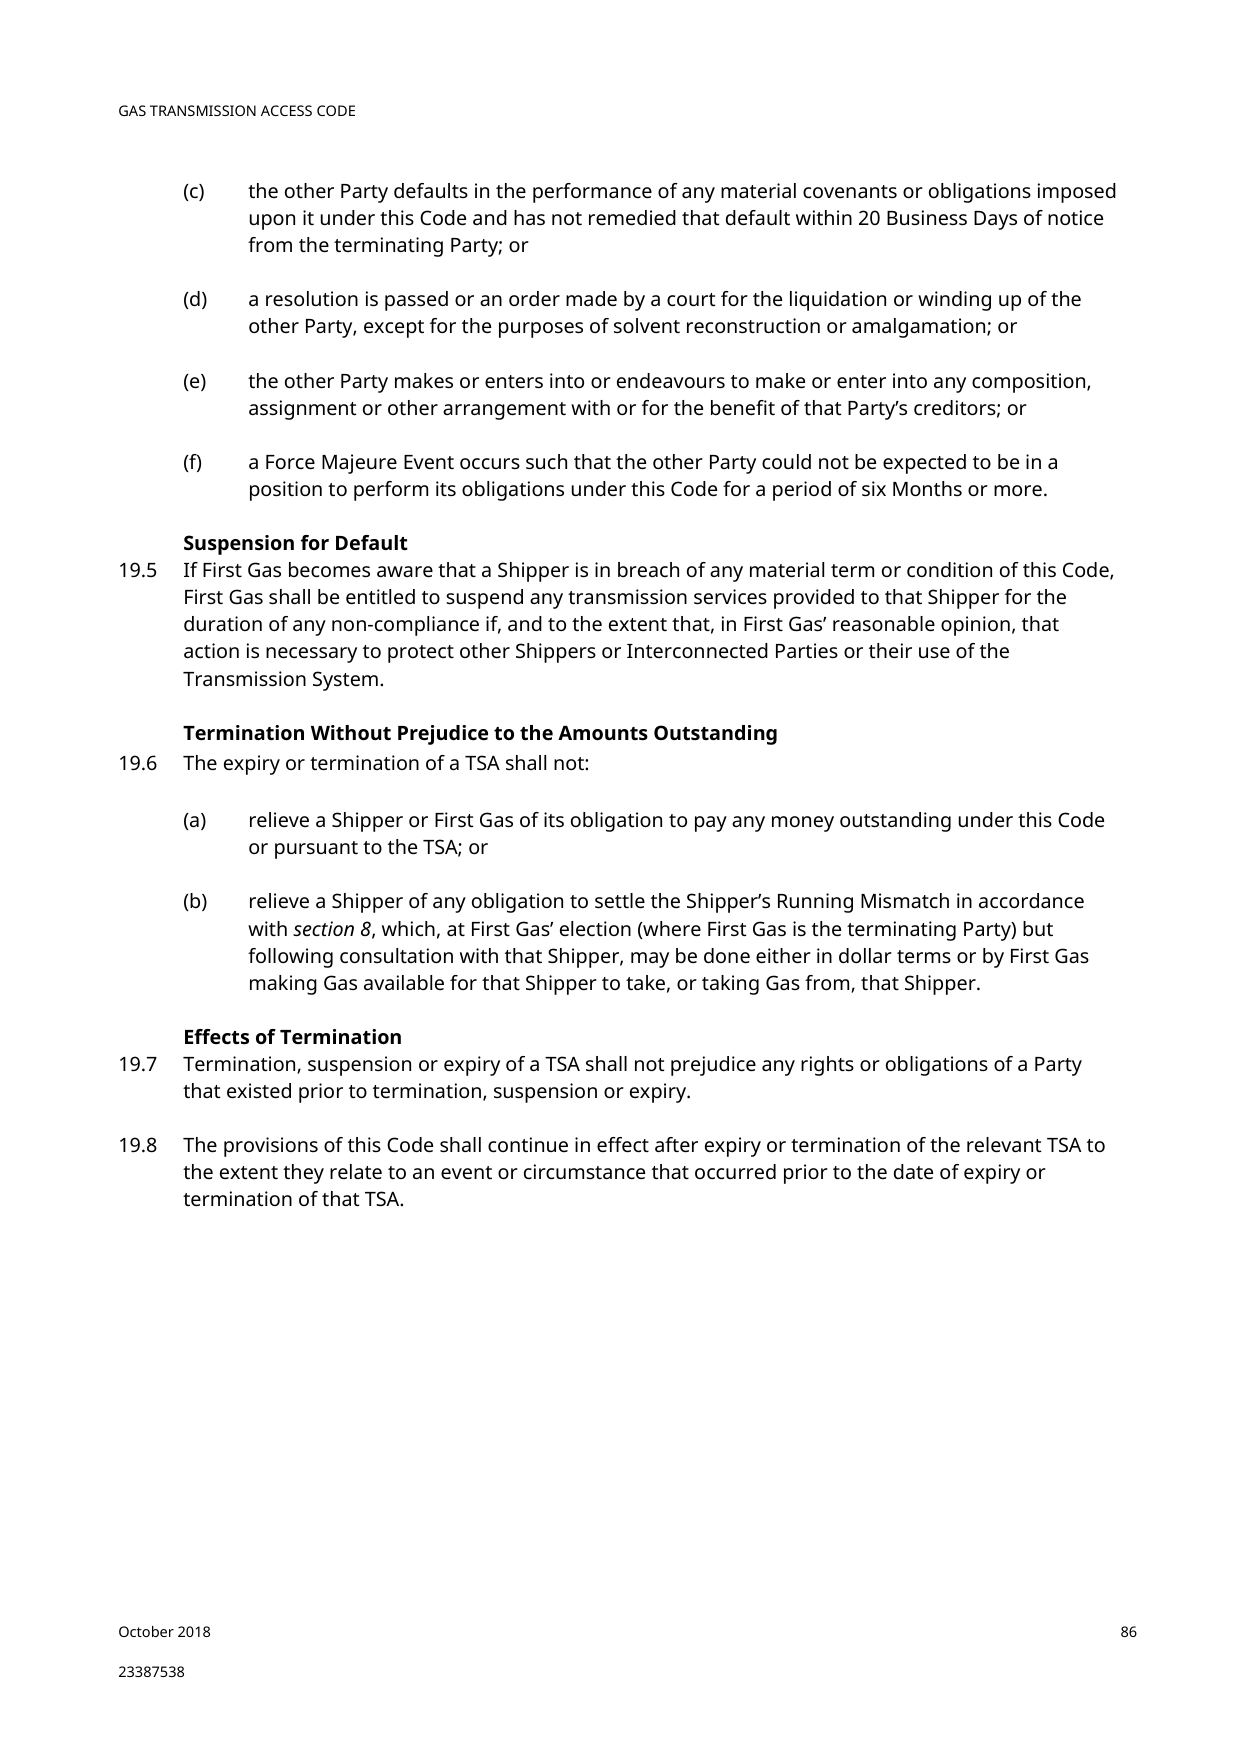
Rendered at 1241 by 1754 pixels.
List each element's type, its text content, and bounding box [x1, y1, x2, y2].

list The expiry or termination of a TSA shall not: [118, 746, 1122, 776]
list Termination, suspension or expiry of a TSA shall not prejudice any rights or obligations of a Party that existed prior to termination, suspension or expiry. [118, 1050, 1122, 1104]
list the other Party defaults in the performance of any material covenants or obligations imposed upon it under this Code and has not remedied that default within 20 Business Days of notice from the terminating Party; or [183, 177, 1122, 258]
subtitle Termination Without Prejudice to the Amounts Outstanding [183, 719, 1122, 746]
list The provisions of this Code shall continue in effect after expiry or termination of the relevant TSA to the extent they relate to an event or circumstance that occurred prior to the date of expiry or termination of that TSA. [118, 1131, 1122, 1213]
subtitle Effects of Termination [183, 1023, 1122, 1050]
list a Force Majeure Event occurs such that the other Party could not be expected to be in a position to perform its obligations under this Code for a period of six Months or more. [183, 448, 1122, 502]
list a resolution is passed or an order made by a court for the liquidation or winding up of the other Party, except for the purposes of solvent reconstruction or amalgamation; or [183, 286, 1122, 340]
list relieve a Shipper or First Gas of its obligation to pay any money outstanding under this Code or pursuant to the TSA; or [183, 806, 1122, 861]
list relieve a Shipper of any obligation to settle the Shipper’s Running Mismatch in accordance with section 8, which, at First Gas’ election (where First Gas is the terminating Party) but following consultation with that Shipper, may be done either in dollar terms or by First Gas making Gas available for that Shipper to take, or taking Gas from, that Shipper. [183, 888, 1122, 996]
list the other Party makes or enters into or endeavours to make or enter into any composition, assignment or other arrangement with or for the benefit of that Party’s creditors; or [183, 367, 1122, 421]
list If First Gas becomes aware that a Shipper is in breach of any material term or condition of this Code, First Gas shall be entitled to suspend any transmission services provided to that Shipper for the duration of any non-compliance if, and to the extent that, in First Gas’ reasonable opinion, that action is necessary to protect other Shippers or Interconnected Parties or their use of the Transmission System. [118, 556, 1122, 692]
subtitle Suspension for Default [183, 529, 1122, 556]
